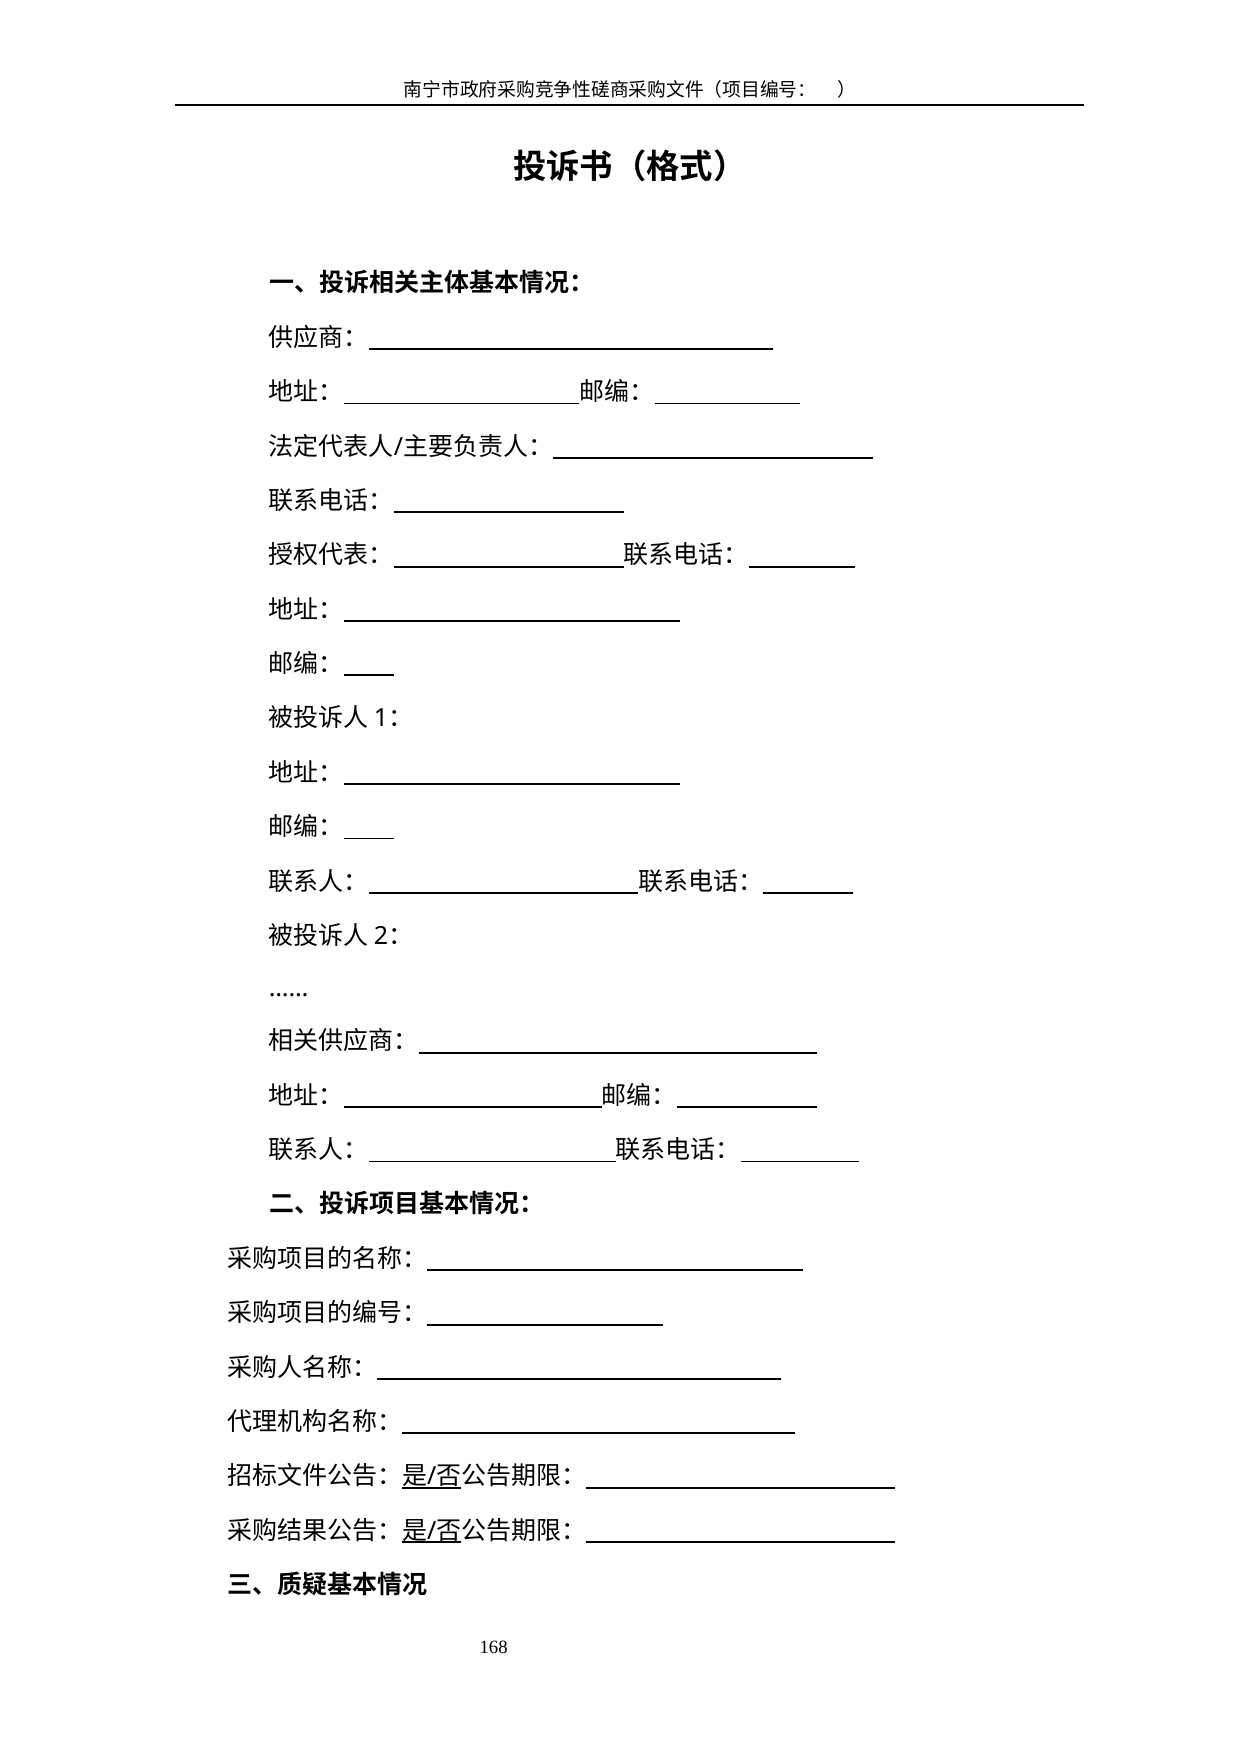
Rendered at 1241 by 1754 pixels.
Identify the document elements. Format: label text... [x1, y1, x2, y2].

text 采购结果公告：是/否公告期限： [178, 1510, 1084, 1546]
text 三、质疑基本情况 [178, 1564, 1084, 1601]
text 供应商： [219, 317, 1084, 353]
text 地址： 邮编： [219, 1075, 1084, 1111]
text 采购项目的名称： [178, 1238, 1084, 1274]
text 被投诉人2： [219, 915, 1084, 952]
text 一、投诉相关主体基本情况： [219, 263, 1084, 299]
text 邮编： [219, 807, 1084, 843]
text 地址： [219, 589, 1084, 625]
text 采购人名称： [178, 1347, 1084, 1383]
text 邮编： [219, 643, 1084, 680]
text 招标文件公告：是/否公告期限： [178, 1456, 1084, 1492]
text 相关供应商： [219, 1021, 1084, 1057]
text 地址： [219, 752, 1084, 788]
text 联系人： 联系电话： [219, 861, 1084, 897]
text 代理机构名称： [178, 1401, 1084, 1438]
text 被投诉人1： [219, 698, 1084, 734]
text 投诉书（格式） [175, 139, 1084, 188]
text 授权代表： 联系电话： [219, 535, 1084, 571]
text 采购项目的编号： [178, 1293, 1084, 1329]
text 联系电话： [219, 480, 1084, 517]
text 联系人： 联系电话： [219, 1129, 1084, 1166]
text …… [219, 970, 1084, 1004]
text 二、投诉项目基本情况： [219, 1184, 1084, 1220]
text 地址： 邮编： [219, 372, 1084, 408]
text 法定代表人/主要负责人： [219, 426, 1084, 462]
